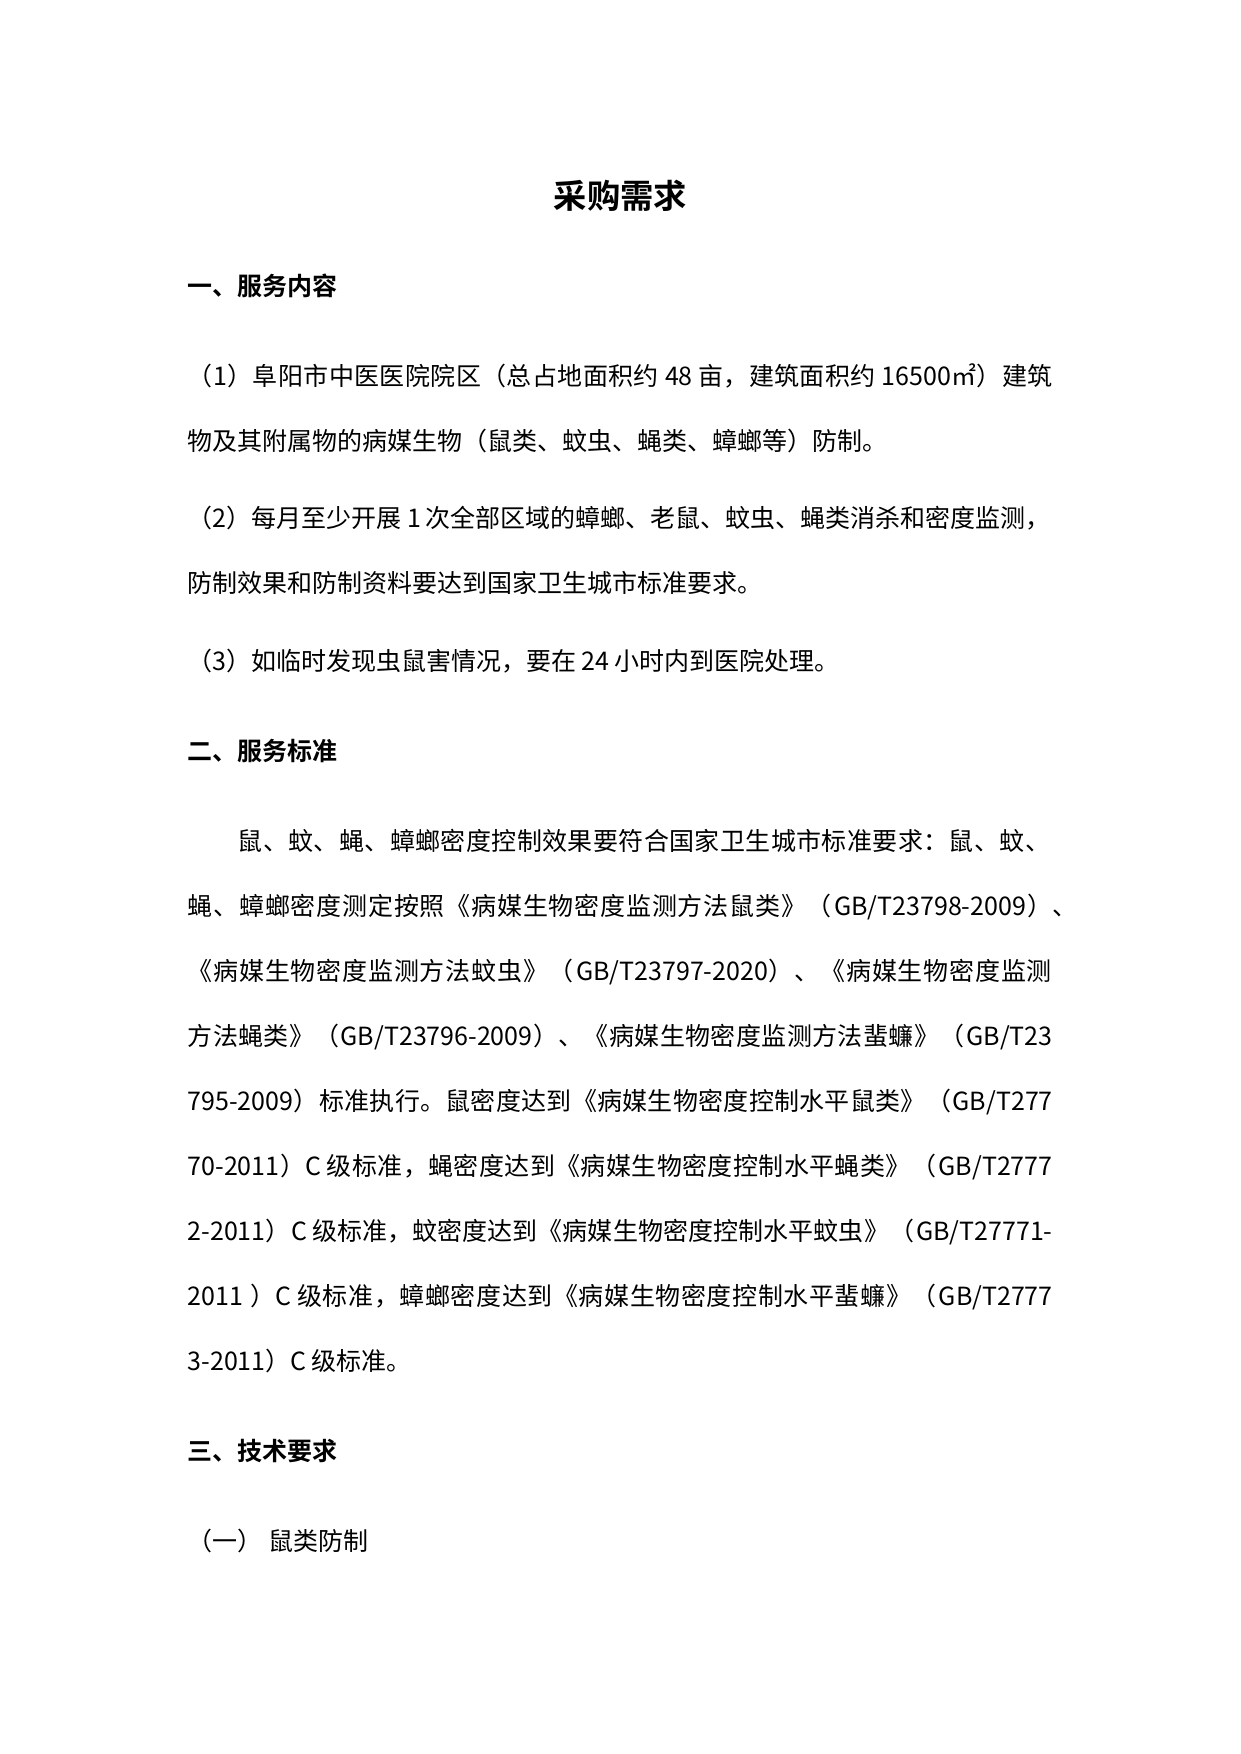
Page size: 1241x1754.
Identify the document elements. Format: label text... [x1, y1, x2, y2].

text （3）如临时发现虫鼠害情况，要在24小时内到医院处理。 [187, 627, 1053, 692]
text （1）阜阳市中医医院院区（总占地面积约48亩，建筑面积约16500㎡）建筑物及其附属物的病媒生物（鼠类、蚊虫、蝇类、蟑螂等）防制。 [187, 342, 1053, 472]
text （2）每月至少开展1次全部区域的蟑螂、老鼠、蚊虫、蝇类消杀和密度监测，防制效果和防制资料要达到国家卫生城市标准要求。 [187, 484, 1053, 614]
text （一） 鼠类防制 [187, 1507, 1053, 1572]
text 三、技术要求 [187, 1417, 1053, 1482]
text 一、服务内容 [187, 252, 1053, 317]
text 鼠、蚊、蝇、蟑螂密度控制效果要符合国家卫生城市标准要求：鼠、蚊、蝇、蟑螂密度测定按照《病媒生物密度监测方法鼠类》（GB/T23798-2009）、《病媒生物密度监测方法蚊虫》（GB/T23797-2020）、《病媒生物密度监测方法蝇类》（GB/T23796-2009）、《病媒生物密度监测方法蜚蠊》（GB/T23795-2009）标准执行。鼠密度达到《病媒生物密度控制水平鼠类》（GB/T27770-2011）C级标准，蝇密度达到《病媒生物密度控制水平蝇类》（GB/T27772-2011）C级标准，蚊密度达到《病媒生物密度控制水平蚊虫》（GB/T27771-2011 ）C级标准，蟑螂密度达到《病媒生物密度控制水平蜚蠊》（GB/T27773-2011）C级标准。 [187, 807, 1053, 1392]
text 采购需求 [187, 162, 1053, 227]
text 二、服务标准 [187, 717, 1053, 782]
